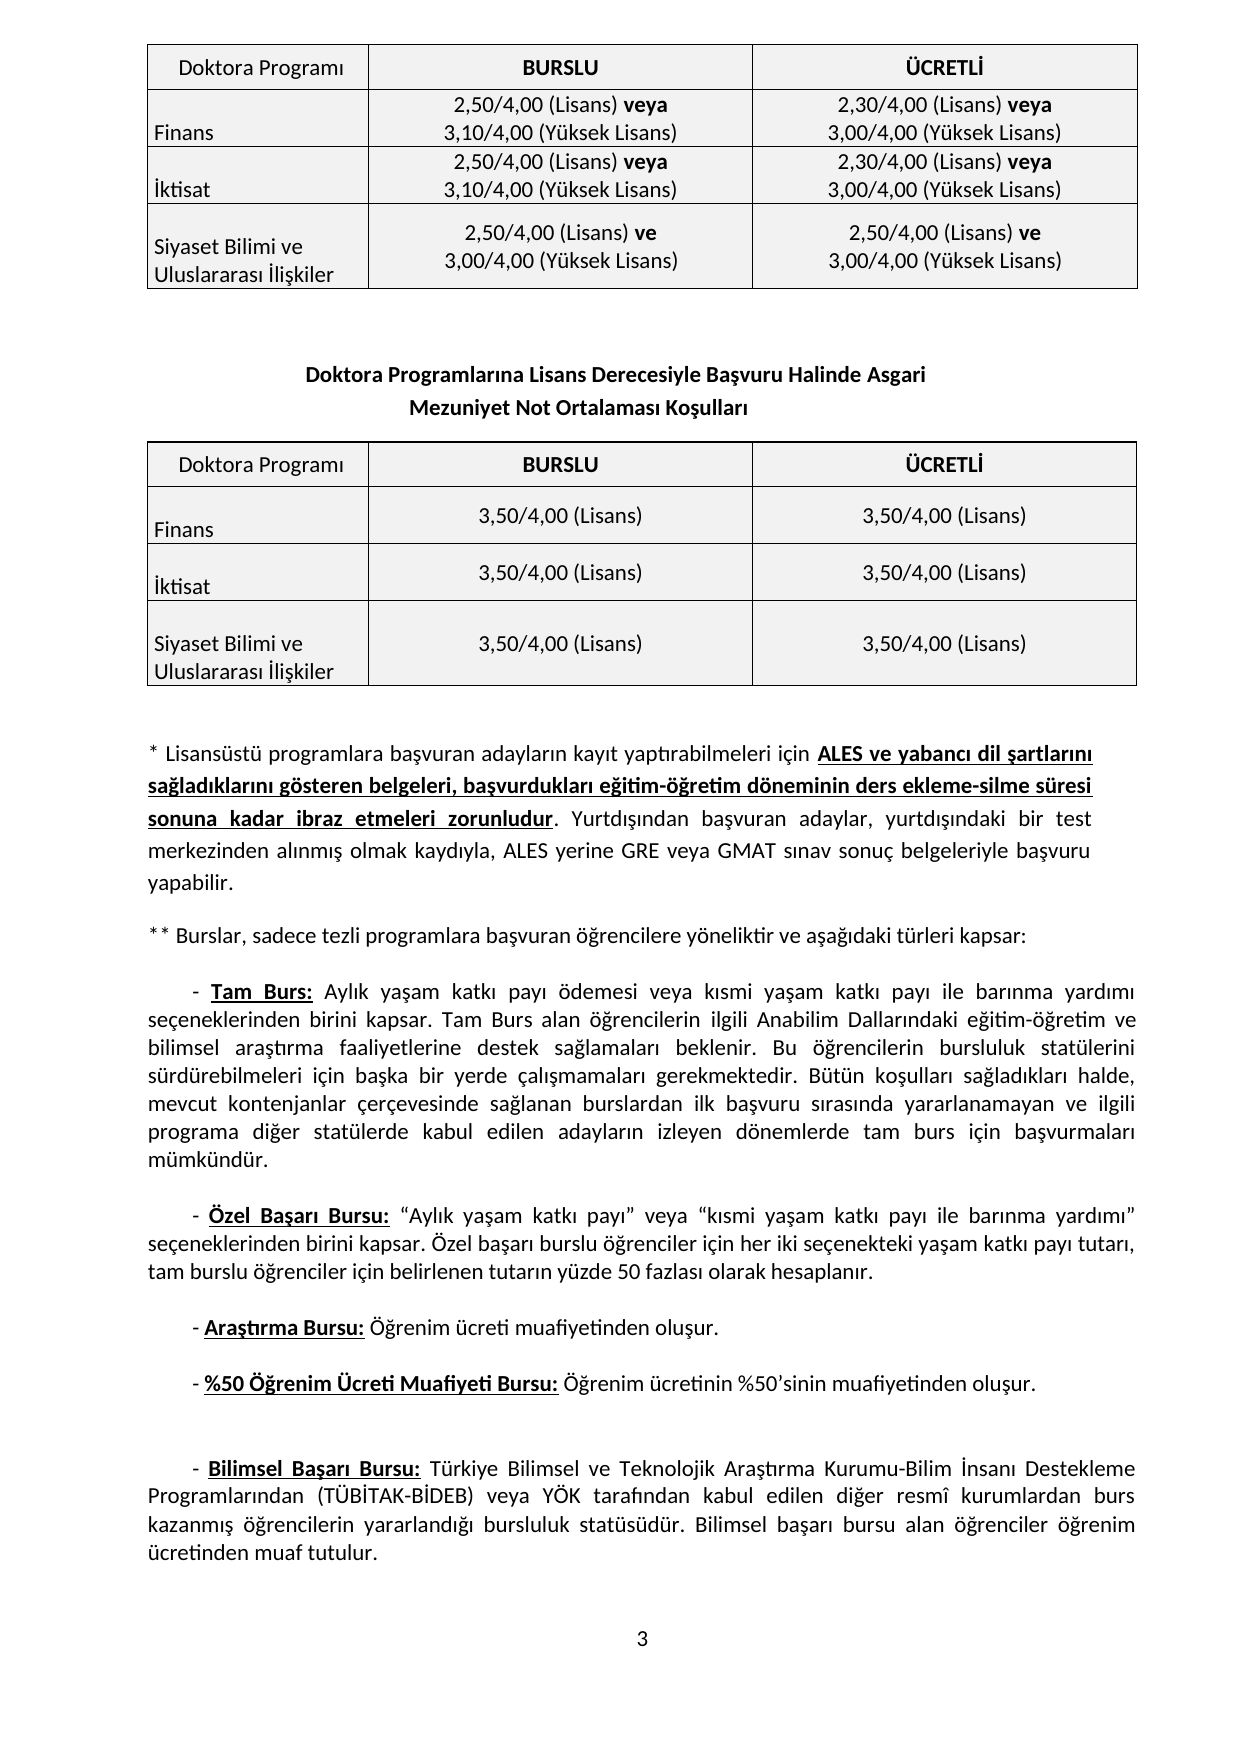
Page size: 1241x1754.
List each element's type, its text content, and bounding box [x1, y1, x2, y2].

table_cell 3,50/4,00 (Lisans) [753, 601, 1136, 685]
table_header BURSLU [369, 443, 752, 486]
text - %50 Öğrenim Ücreti Muafiyeti Bursu: Öğrenim ücretinin %50’sinin muafiyetinden oluşur. [148, 1369, 1137, 1398]
text - Tam Burs: Aylık yaşam katkı payı ödemesi veya kısmi yaşam katkı payı ile barınma yardımı seçeneklerinden birini kapsar. Tam Burs alan öğrencilerin ilgili Anabilim Dallarındaki eğitim-öğretim ve bilimsel araştırma faaliyetlerine destek sağlamaları beklenir. Bu öğrencilerin bursluluk statülerini sürdürebilmeleri için başka bir yerde çalışmamaları gerekmektedir. Bütün koşulları sağladıkları halde, mevcut kontenjanlar çerçevesinde sağlanan burslardan ilk başvuru sırasında yararlanamayan ve ilgili programa diğer statülerde kabul edilen adayların izleyen dönemlerde tam burs için başvurmaları mümkündür. [148, 977, 1137, 1173]
table_cell İktisat [148, 147, 368, 203]
table_cell 2,50/4,00 (Lisans) veya 3,10/4,00 (Yüksek Lisans) [369, 90, 752, 146]
text - Özel Başarı Bursu: “Aylık yaşam katkı payı” veya “kısmi yaşam katkı payı ile barınma yardımı” seçeneklerinden birini kapsar. Özel başarı burslu öğrenciler için her iki seçenekteki yaşam katkı payı tutarı, tam burslu öğrenciler için belirlenen tutarın yüzde 50 fazlası olarak hesaplanır. [148, 1201, 1137, 1286]
table_cell Finans [148, 487, 368, 543]
table_header Doktora Programı [148, 45, 368, 89]
table_cell 2,30/4,00 (Lisans) veya 3,00/4,00 (Yüksek Lisans) [753, 90, 1137, 146]
table_header ÜCRETLİ [753, 45, 1137, 89]
text - Araştırma Bursu: Öğrenim ücreti muafiyetinden oluşur. [148, 1313, 1137, 1342]
table_cell 3,50/4,00 (Lisans) [369, 601, 752, 685]
table_cell 3,50/4,00 (Lisans) [369, 544, 752, 600]
table_cell 2,50/4,00 (Lisans) ve 3,00/4,00 (Yüksek Lisans) [369, 204, 752, 288]
table_header Doktora Programı [148, 443, 368, 486]
table_cell 2,50/4,00 (Lisans) veya 3,10/4,00 (Yüksek Lisans) [369, 147, 752, 203]
text Doktora Programlarına Lisans Derecesiyle Başvuru Halinde Asgari Mezuniyet Not Ortalaması Koşulları [221, 355, 936, 421]
table_cell 2,30/4,00 (Lisans) veya 3,00/4,00 (Yüksek Lisans) [753, 147, 1137, 203]
text - Bilimsel Başarı Bursu: Türkiye Bilimsel ve Teknolojik Araştırma Kurumu-Bilim İnsanı Destekleme Programlarından (TÜBİTAK-BİDEB) veya YÖK tarafından kabul edilen diğer resmî kurumlardan burs kazanmış öğrencilerin yararlandığı bursluluk statüsüdür. Bilimsel başarı bursu alan öğrenciler öğrenim ücretinden muaf tutulur. [148, 1454, 1137, 1566]
table_cell İktisat [148, 544, 368, 600]
text ** Burslar, sadece tezli programlara başvuran öğrencilere yöneliktir ve aşağıdaki türleri kapsar: [148, 921, 1137, 949]
table_header BURSLU [369, 45, 752, 89]
text * Lisansüstü programlara başvuran adayların kayıt yaptırabilmeleri için ALES ve yabancı dil şartlarını sağladıklarını gösteren belgeleri, başvurdukları eğitim-öğretim döneminin ders ekleme-silme süresi sonuna kadar ibraz etmeleri zorunludur. Yurtdışından başvuran adaylar, yurtdışındaki bir test merkezinden alınmış olmak kaydıyla, ALES yerine GRE veya GMAT sınav sonuç belgeleriyle başvuru yapabilir. [148, 797, 1093, 896]
table_cell Finans [148, 90, 368, 146]
table_cell Siyaset Bilimi ve Uluslararası İlişkiler [148, 204, 368, 288]
table_cell 3,50/4,00 (Lisans) [369, 487, 752, 543]
table_cell 2,50/4,00 (Lisans) ve 3,00/4,00 (Yüksek Lisans) [753, 204, 1137, 288]
table_cell 3,50/4,00 (Lisans) [753, 544, 1136, 600]
table_header ÜCRETLİ [753, 443, 1136, 486]
table_cell Siyaset Bilimi ve Uluslararası İlişkiler [148, 601, 368, 685]
table_cell 3,50/4,00 (Lisans) [753, 487, 1136, 543]
text * Lisansüstü programlara başvuran adayların kayıt yaptırabilmeleri için ALES ve yabancı dil şartlarını sağladıklarını gösteren belgeleri, başvurdukları eğitim-öğretim döneminin ders ekleme-silme süresi sonuna kadar ibraz etmeleri zorunludur. Yurtdışından başvuran adaylar, yurtdışındaki bir test merkezinden alınmış olmak kaydıyla, ALES yerine GRE veya GMAT sınav sonuç belgeleriyle başvuru yapabilir. [148, 739, 1093, 796]
